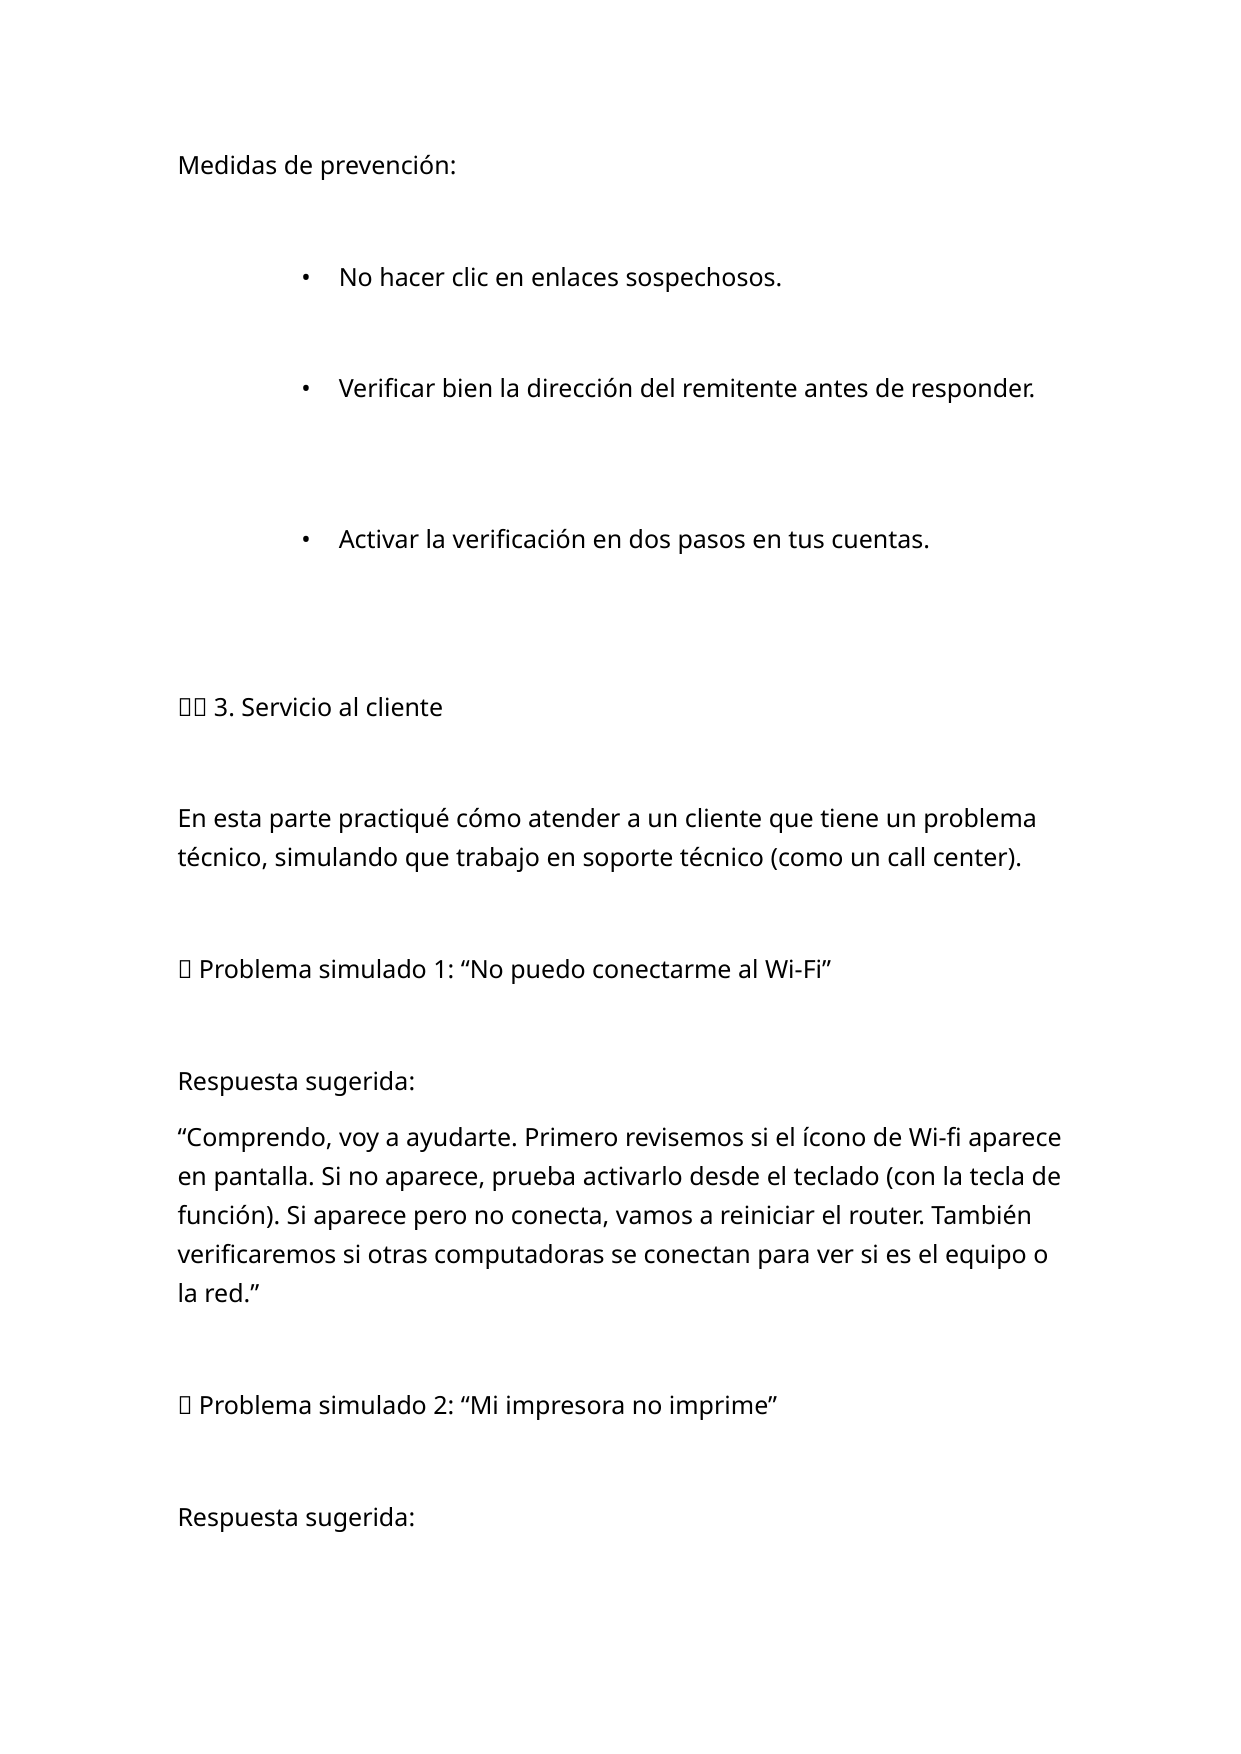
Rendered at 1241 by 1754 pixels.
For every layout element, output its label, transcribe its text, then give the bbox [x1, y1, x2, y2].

text Medidas de prevención: [177, 148, 1063, 182]
text “Comprendo, voy a ayudarte. Primero revisemos si el ícono de Wi-fi aparece en pantalla. Si no aparece, prueba activarlo desde el teclado (con la tecla de función). Si aparece pero no conecta, vamos a reiniciar el router. También verificaremos si otras computadoras se conectan para ver si es el equipo o la red.” [177, 1119, 1063, 1310]
text Problema simulado 1: “No puedo conectarme al Wi-Fi” [177, 952, 1063, 986]
text Respuesta sugerida: [177, 1499, 1063, 1533]
list No hacer clic en enlaces sospechosos. [301, 259, 1063, 293]
text ‍ 3. Servicio al cliente [177, 689, 1063, 723]
list Activar la verificación en dos pasos en tus cuentas. [301, 522, 1063, 556]
text En esta parte practiqué cómo atender a un cliente que tiene un problema técnico, simulando que trabajo en soporte técnico (como un call center). [177, 801, 1063, 874]
text Respuesta sugerida: [177, 1063, 1063, 1097]
list Verificar bien la dirección del remitente antes de responder. [301, 371, 1063, 405]
text Problema simulado 2: “Mi impresora no imprime” [177, 1388, 1063, 1422]
